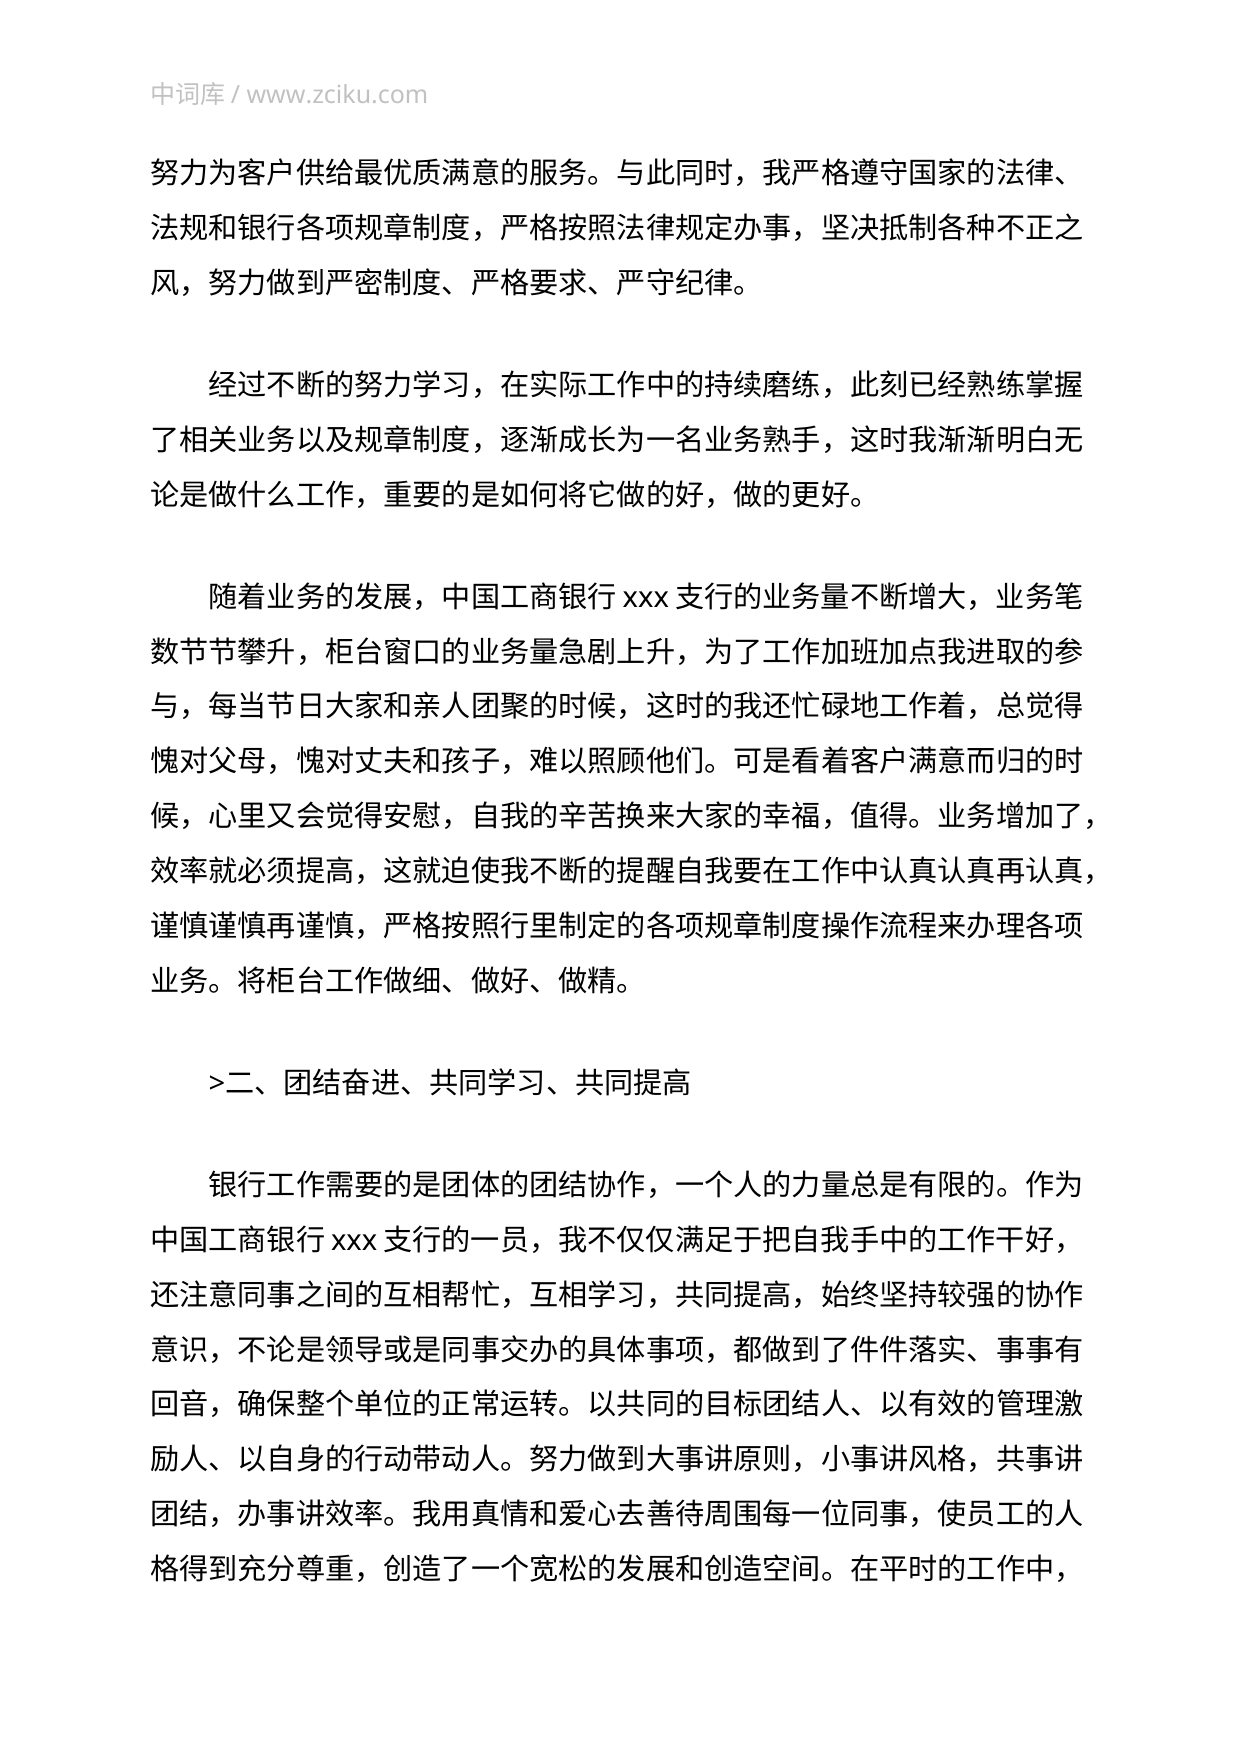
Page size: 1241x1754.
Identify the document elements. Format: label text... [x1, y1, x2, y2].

text >二、团结奋进、共同学习、共同提高 [150, 1059, 1090, 1102]
text 经过不断的努力学习，在实际工作中的持续磨练，此刻已经熟练掌握了相关业务以及规章制度，逐渐成长为一名业务熟手，这时我渐渐明白无论是做什么工作，重要的是如何将它做的好，做的更好。 [150, 362, 1090, 514]
text 随着业务的发展，中国工商银行xxx支行的业务量不断增大，业务笔数节节攀升，柜台窗口的业务量急剧上升，为了工作加班加点我进取的参与，每当节日大家和亲人团聚的时候，这时的我还忙碌地工作着，总觉得愧对父母，愧对丈夫和孩子，难以照顾他们。可是看着客户满意而归的时候，心里又会觉得安慰，自我的辛苦换来大家的幸福，值得。业务增加了，效率就必须提高，这就迫使我不断的提醒自我要在工作中认真认真再认真，谨慎谨慎再谨慎，严格按照行里制定的各项规章制度操作流程来办理各项业务。将柜台工作做细、做好、做精。 [150, 573, 1090, 1000]
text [150, 150, 1090, 302]
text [150, 1161, 1090, 1588]
